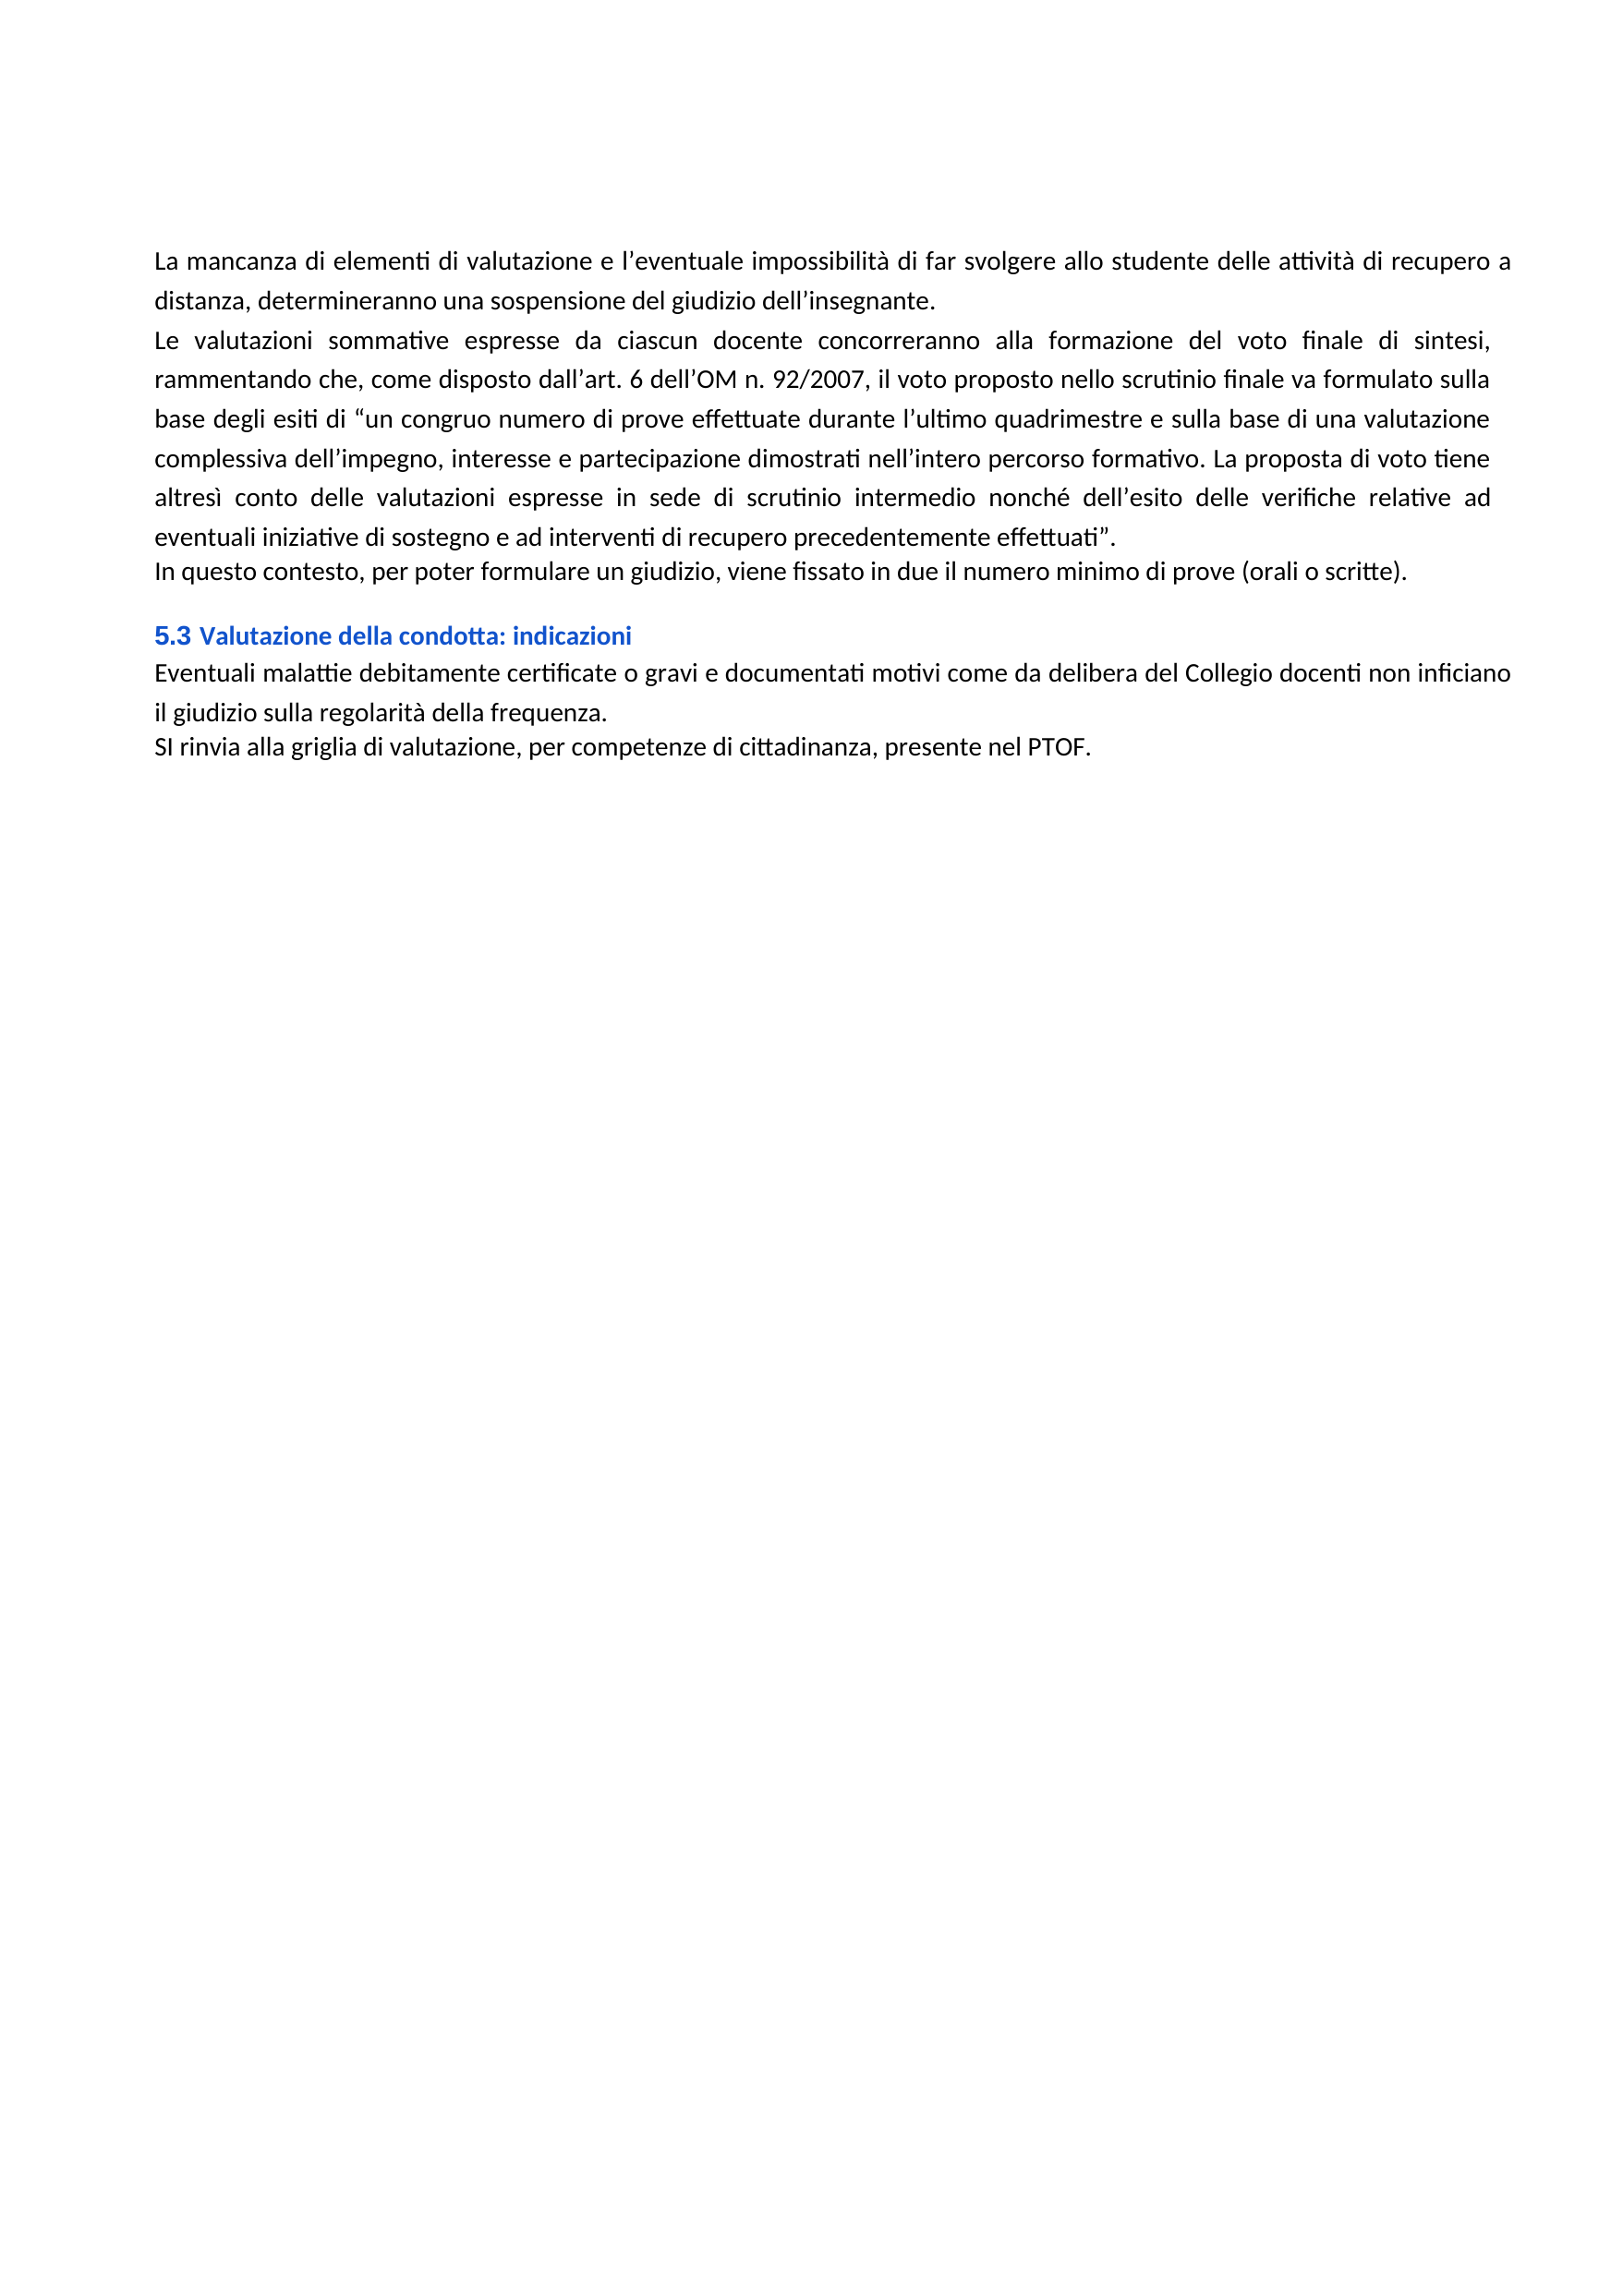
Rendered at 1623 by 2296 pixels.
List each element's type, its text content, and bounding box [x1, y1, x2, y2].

subtitle Valutazione della condotta: indicazioni [154, 619, 1513, 652]
text Eventuali malattie debitamente certificate o gravi e documentati motivi come da delibera del Collegio docenti non inficiano il giudizio sulla regolarità della frequenza. [154, 657, 1513, 729]
text Le valutazioni sommative espresse da ciascun docente concorreranno alla formazione del voto finale di sintesi, rammentando che, come disposto dall’art. 6 dell’OM n. 92/2007, il voto proposto nello scrutinio finale va formulato sulla base degli esiti di “un congruo numero di prove effettuate durante l’ultimo quadrimestre e sulla base di una valutazione complessiva dell’impegno, interesse e partecipazione dimostrati nell’intero percorso formativo. La proposta di voto tiene altresì conto delle valutazioni espresse in sede di scrutinio intermedio nonché dell’esito delle verifiche relative ad eventuali iniziative di sostegno e ad interventi di recupero precedentemente effettuati”. [154, 323, 1493, 553]
text SI rinvia alla griglia di valutazione, per competenze di cittadinanza, presente nel PTOF. [154, 735, 1513, 761]
text La mancanza di elementi di valutazione e l’eventuale impossibilità di far svolgere allo studente delle attività di recupero a distanza, determineranno una sospensione del giudizio dell’insegnante. [154, 244, 1513, 317]
text In questo contesto, per poter formulare un giudizio, viene fissato in due il numero minimo di prove (orali o scritte). [154, 560, 1513, 586]
